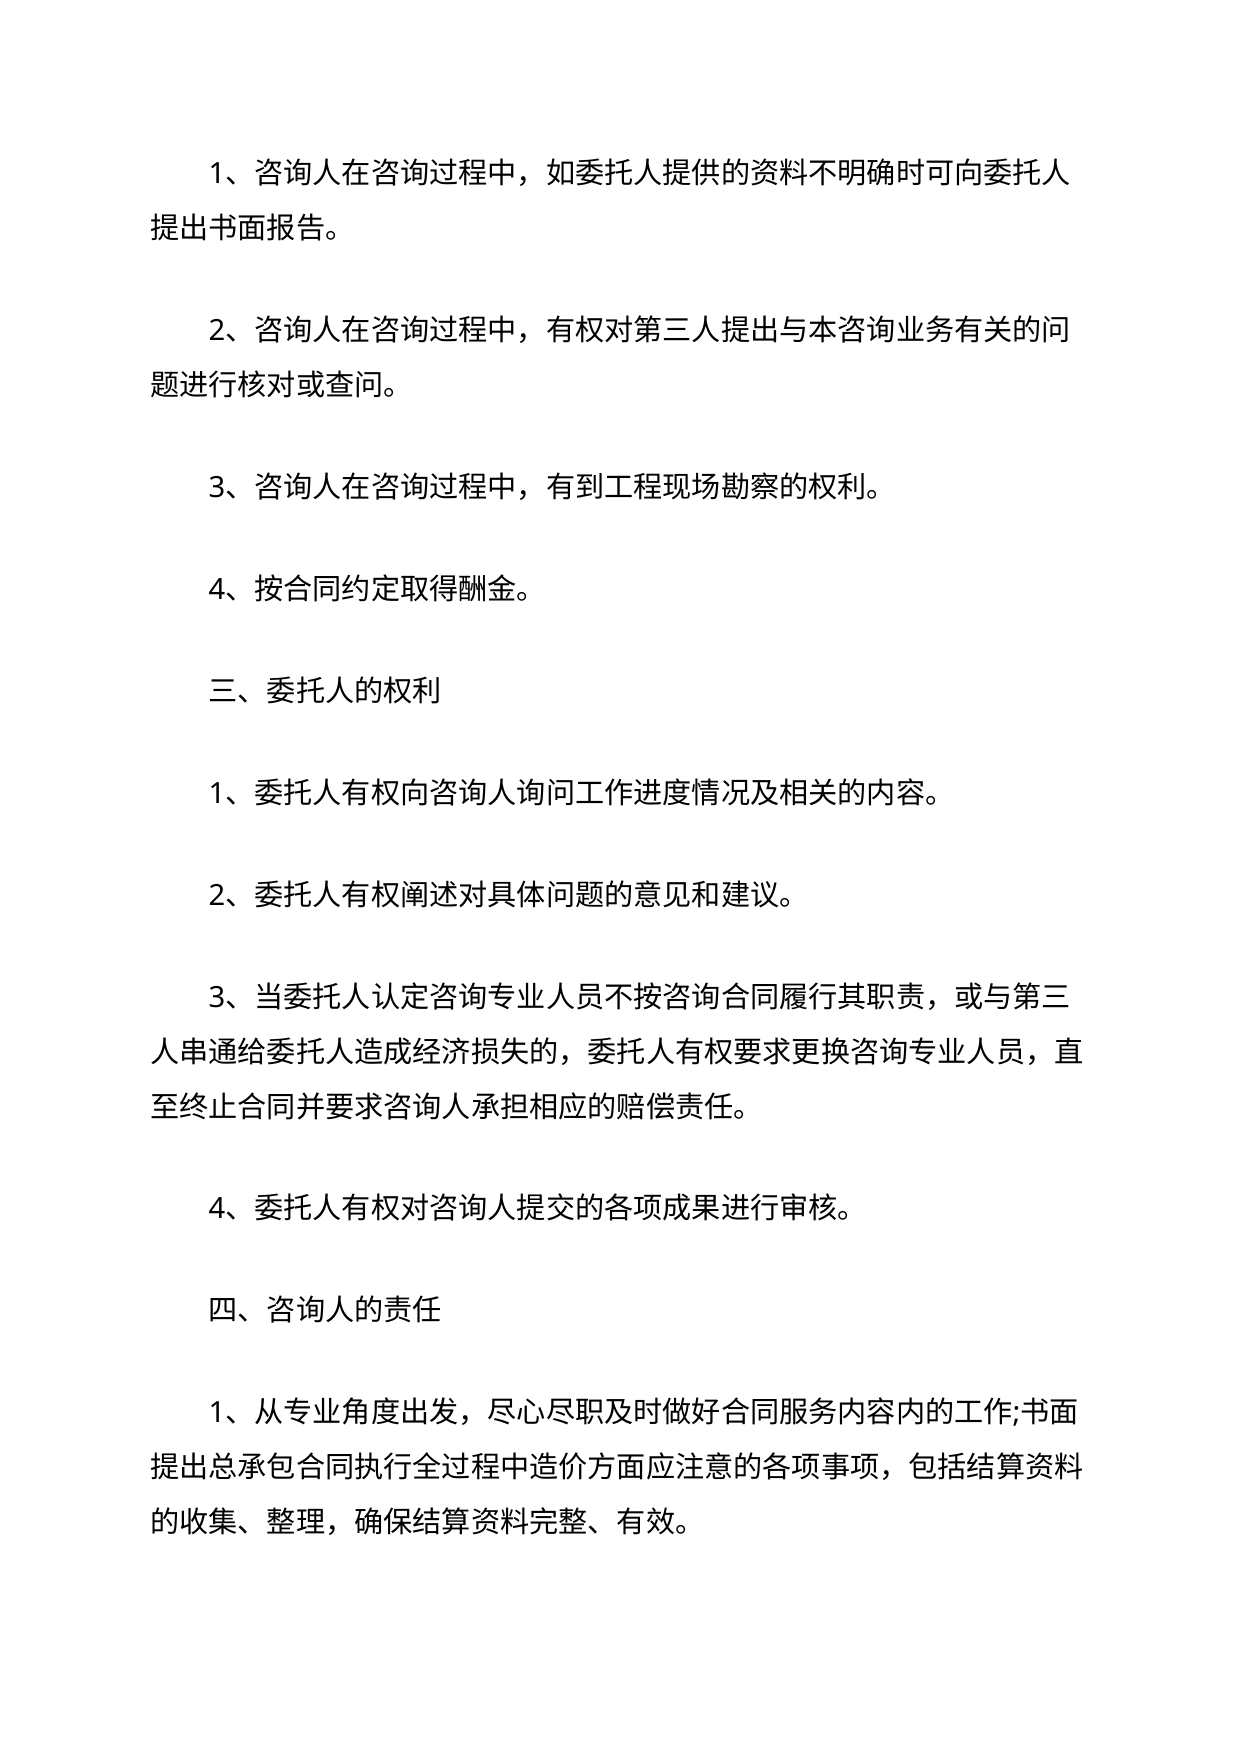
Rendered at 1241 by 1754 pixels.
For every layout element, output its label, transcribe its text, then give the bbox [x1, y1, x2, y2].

text 2、咨询人在咨询过程中，有权对第三人提出与本咨询业务有关的问题进行核对或查问。 [150, 307, 1090, 404]
text 四、咨询人的责任 [150, 1287, 1090, 1329]
text 3、当委托人认定咨询专业人员不按咨询合同履行其职责，或与第三人串通给委托人造成经济损失的，委托人有权要求更换咨询专业人员，直至终止合同并要求咨询人承担相应的赔偿责任。 [150, 973, 1090, 1125]
text 1、咨询人在咨询过程中，如委托人提供的资料不明确时可向委托人提出书面报告。 [150, 150, 1090, 247]
text 三、委托人的权利 [150, 667, 1090, 710]
text 1、从专业角度出发，尽心尽职及时做好合同服务内容内的工作;书面提出总承包合同执行全过程中造价方面应注意的各项事项，包括结算资料的收集、整理，确保结算资料完整、有效。 [150, 1389, 1090, 1541]
text 4、委托人有权对咨询人提交的各项成果进行审核。 [150, 1185, 1090, 1227]
text 1、委托人有权向咨询人询问工作进度情况及相关的内容。 [150, 769, 1090, 812]
text 3、咨询人在咨询过程中，有到工程现场勘察的权利。 [150, 463, 1090, 506]
text 2、委托人有权阐述对具体问题的意见和建议。 [150, 871, 1090, 914]
text 4、按合同约定取得酬金。 [150, 566, 1090, 608]
